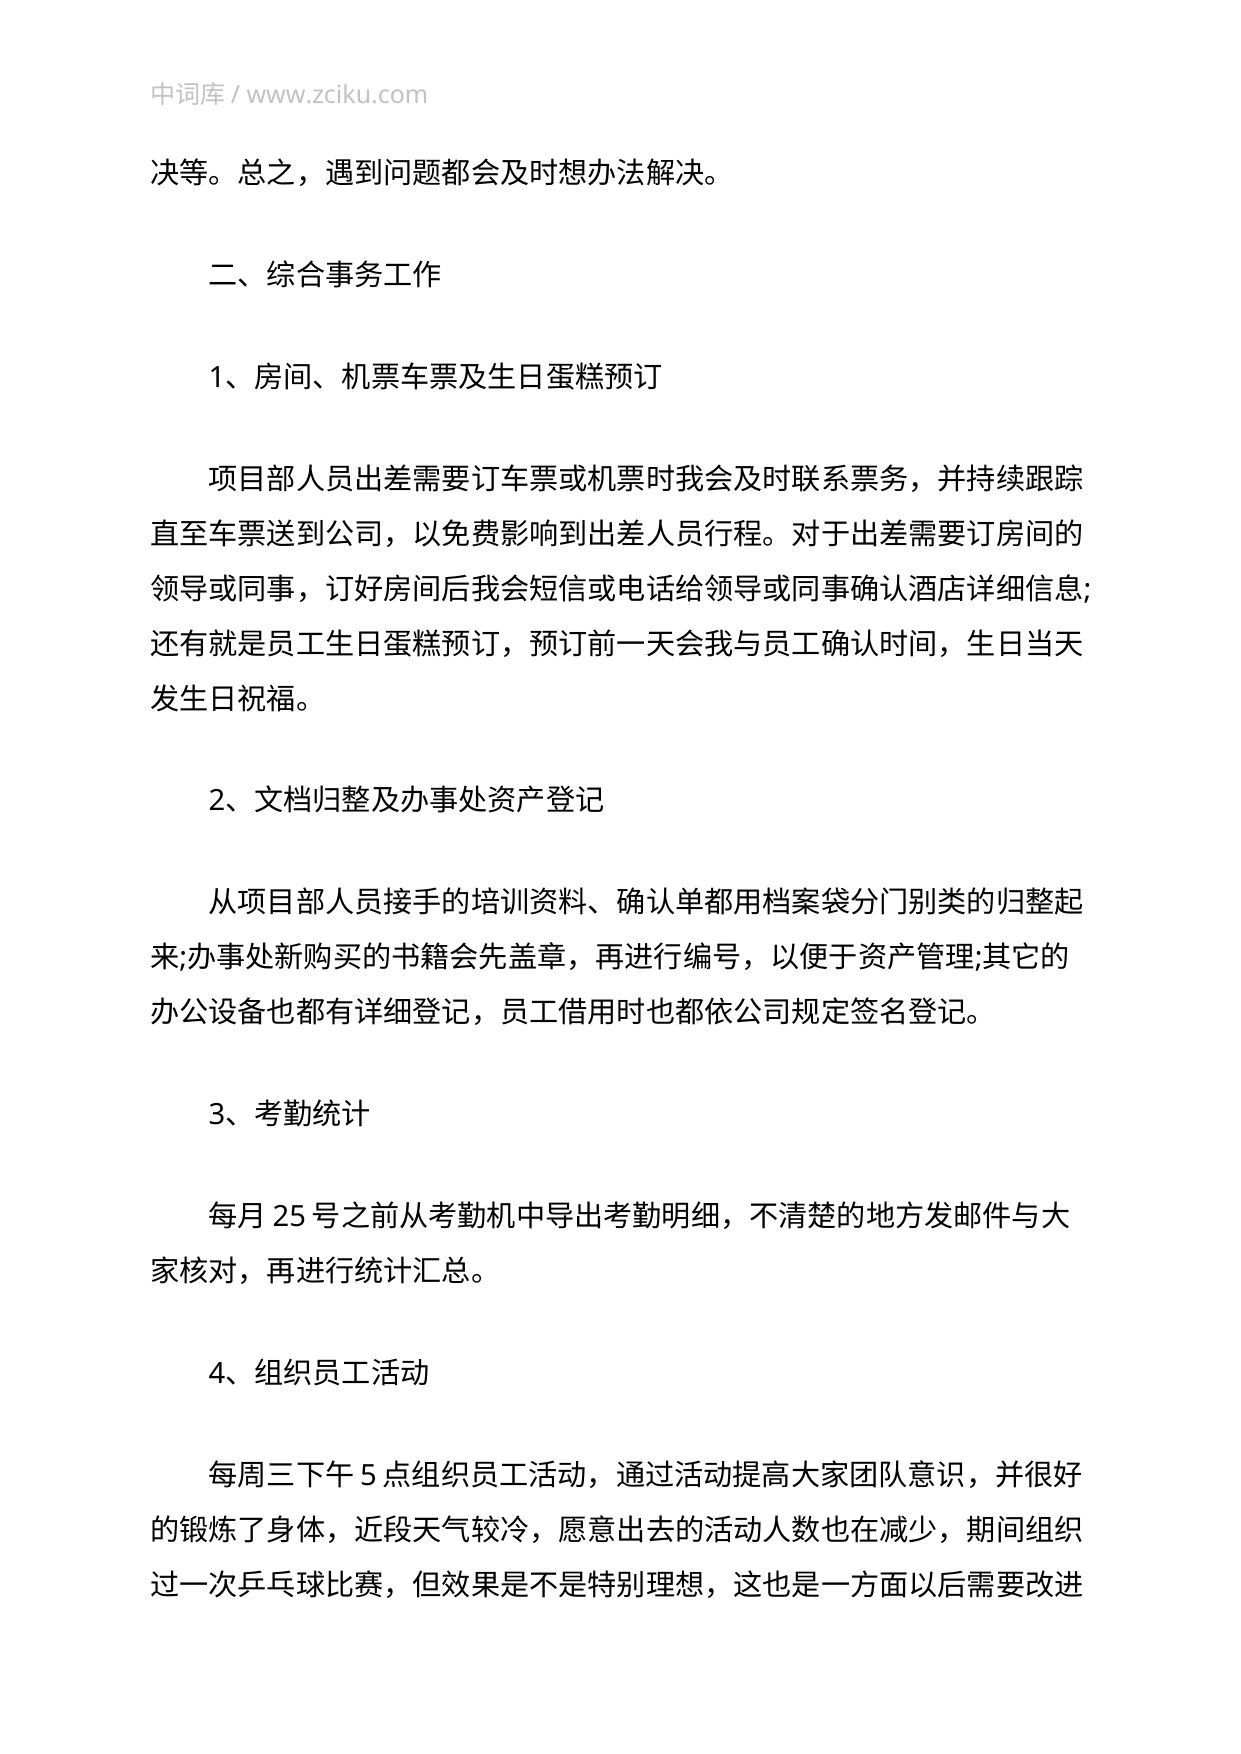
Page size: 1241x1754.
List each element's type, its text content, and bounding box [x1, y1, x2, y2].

text 二、综合事务工作 [150, 252, 1090, 294]
text 4、组织员工活动 [150, 1349, 1090, 1392]
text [150, 150, 1090, 192]
text 2、文档归整及办事处资产登记 [150, 777, 1090, 819]
text 1、房间、机票车票及生日蛋糕预订 [150, 353, 1090, 396]
text 项目部人员出差需要订车票或机票时我会及时联系票务，并持续跟踪直至车票送到公司，以免费影响到出差人员行程。对于出差需要订房间的领导或同事，订好房间后我会短信或电话给领导或同事确认酒店详细信息;还有就是员工生日蛋糕预订，预订前一天会我与员工确认时间，生日当天发生日祝福。 [150, 456, 1090, 717]
text 3、考勤统计 [150, 1091, 1090, 1133]
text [150, 1451, 1090, 1603]
text 每月25号之前从考勤机中导出考勤明细，不清楚的地方发邮件与大家核对，再进行统计汇总。 [150, 1193, 1090, 1290]
text 从项目部人员接手的培训资料、确认单都用档案袋分门别类的归整起来;办事处新购买的书籍会先盖章，再进行编号，以便于资产管理;其它的办公设备也都有详细登记，员工借用时也都依公司规定签名登记。 [150, 879, 1090, 1031]
